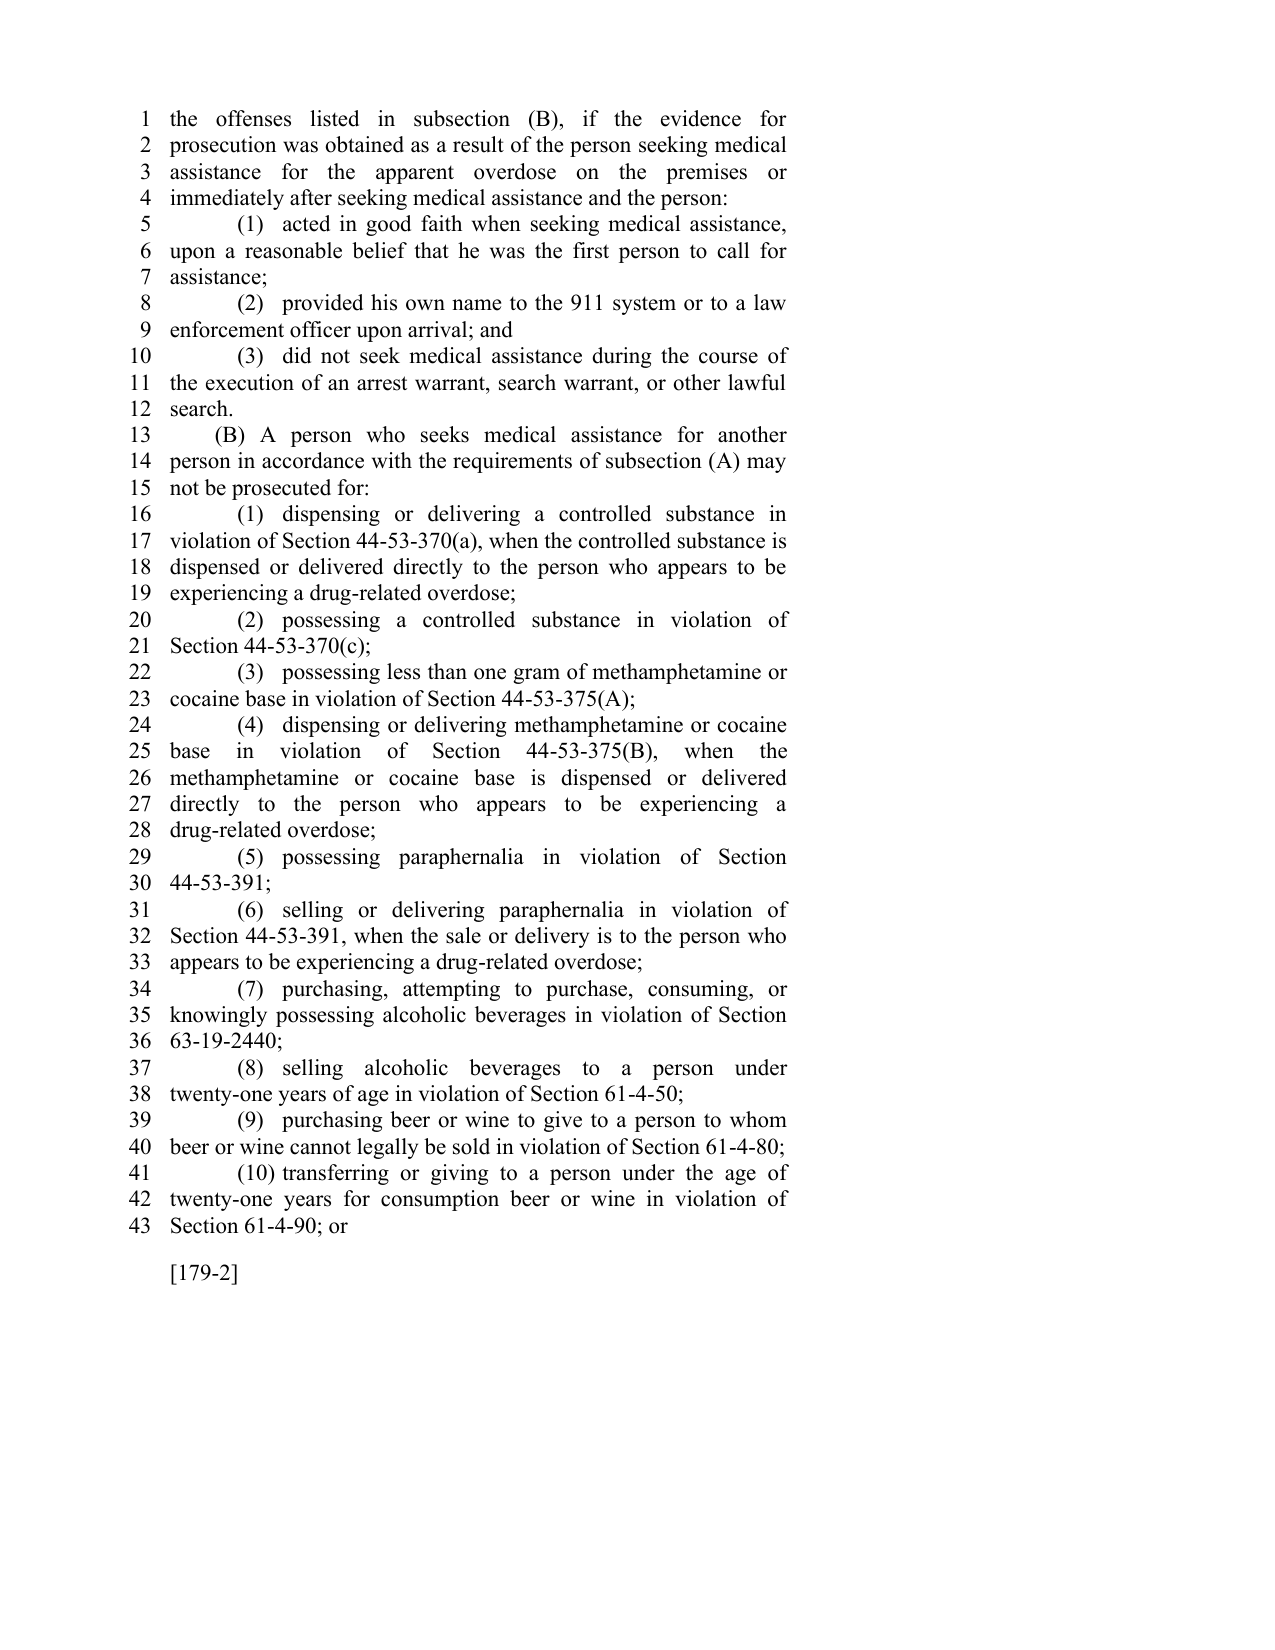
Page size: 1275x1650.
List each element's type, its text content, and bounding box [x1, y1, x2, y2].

text (1) acted in good faith when seeking medical assistance, upon a reasonable belief that he was the first person to call for assistance; [169, 210, 787, 289]
text (2) provided his own name to the 911 system or to a law enforcement officer upon arrival; and [169, 289, 787, 342]
text (8) selling alcoholic beverages to a person under twenty-one years of age in violation of Section 61-4-50; [169, 1054, 787, 1106]
text (1) dispensing or delivering a controlled substance in violation of Section 44-53-370(a), when the controlled substance is dispensed or delivered directly to the person who appears to be experiencing a drug-related overdose; [169, 500, 787, 606]
text (3) did not seek medical assistance during the course of the execution of an arrest warrant, search warrant, or other lawful search. [169, 342, 787, 421]
text (10) transferring or giving to a person under the age of twenty-one years for consumption beer or wine in violation of Section 61-4-90; or [169, 1159, 787, 1238]
text (2) possessing a controlled substance in violation of Section 44-53-370(c); [169, 606, 787, 658]
text (4) dispensing or delivering methamphetamine or cocaine base in violation of Section 44-53-375(B), when the methamphetamine or cocaine base is dispensed or delivered directly to the person who appears to be experiencing a drug-related overdose; [169, 711, 787, 843]
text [169, 105, 787, 210]
text (5) possessing paraphernalia in violation of Section 44-53-391; [169, 843, 787, 896]
text (B) A person who seeks medical assistance for another person in accordance with the requirements of subsection (A) may not be prosecuted for: [169, 421, 787, 500]
text (6) selling or delivering paraphernalia in violation of Section 44-53-391, when the sale or delivery is to the person who appears to be experiencing a drug-related overdose; [169, 896, 787, 975]
text (7) purchasing, attempting to purchase, consuming, or knowingly possessing alcoholic beverages in violation of Section 63-19-2440; [169, 975, 787, 1054]
text (9) purchasing beer or wine to give to a person to whom beer or wine cannot legally be sold in violation of Section 61-4-80; [169, 1106, 787, 1159]
text (3) possessing less than one gram of methamphetamine or cocaine base in violation of Section 44-53-375(A); [169, 658, 787, 711]
